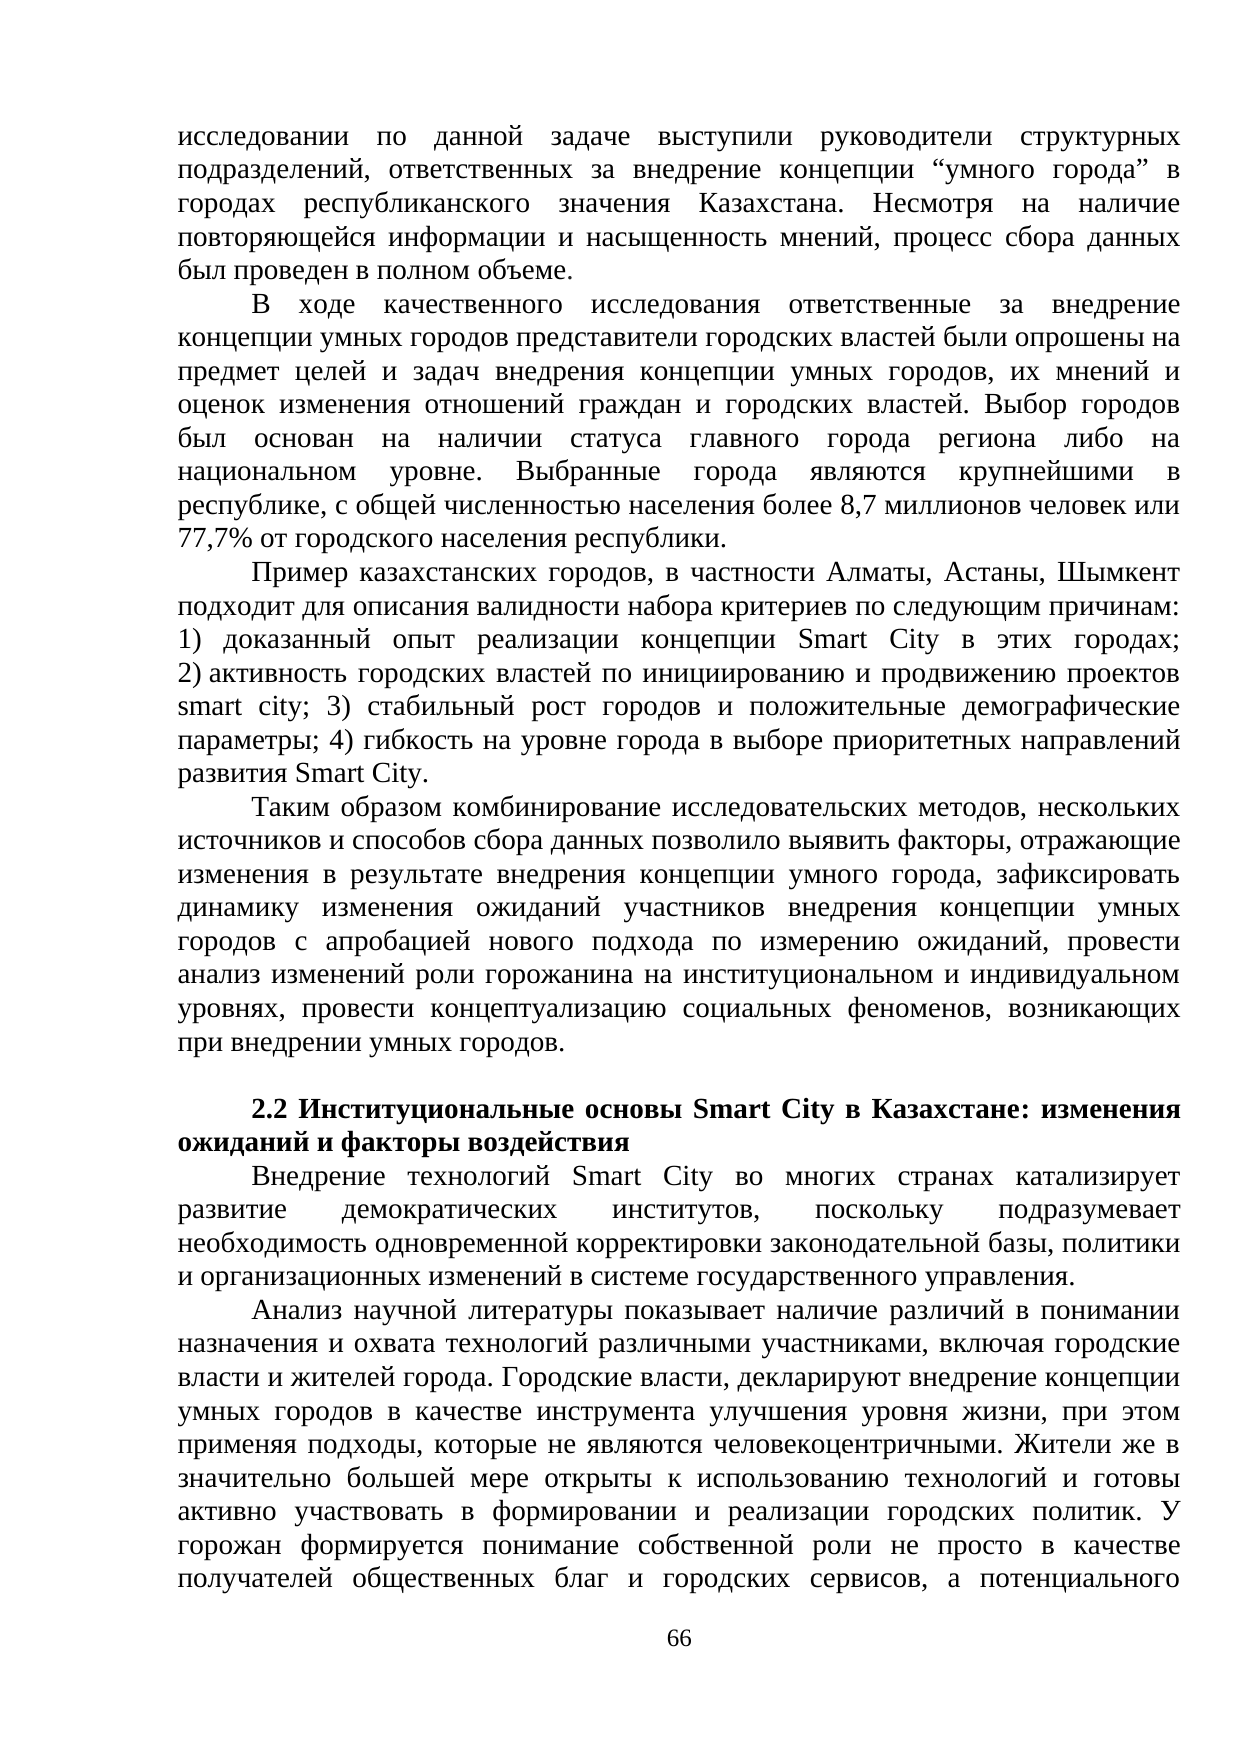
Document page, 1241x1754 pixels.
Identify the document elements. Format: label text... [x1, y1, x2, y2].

text В ходе качественного исследования ответственные за внедрение концепции умных городов представители городских властей были опрошены на предмет целей и задач внедрения концепции умных городов, их мнений и оценок изменения отношений граждан и городских властей. Выбор городов был основан на наличии статуса главного города региона либо на национальном уровне. Выбранные города являются крупнейшими в республике, с общей численностью населения более 8,7 миллионов человек или 77,7% от городского населения республики. [177, 286, 1181, 554]
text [177, 118, 1181, 286]
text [177, 1292, 1181, 1594]
subtitle 2.2 Институциональные основы Smart City в Казахстане: изменения ожиданий и факторы воздействия [177, 1091, 1181, 1158]
text Таким образом комбинирование исследовательских методов, нескольких источников и способов сбора данных позволило выявить факторы, отражающие изменения в результате внедрения концепции умного города, зафиксировать динамику изменения ожиданий участников внедрения концепции умных городов с апробацией нового подхода по измерению ожиданий, провести анализ изменений роли горожанина на институциональном и индивидуальном уровнях, провести концептуализацию социальных феноменов, возникающих при внедрении умных городов. [177, 789, 1181, 1057]
text Пример казахстанских городов, в частности Алматы, Астаны, Шымкент подходит для описания валидности набора критериев по следующим причинам: 1) доказанный опыт реализации концепции Smart City в этих городах; 2) активность городских властей по инициированию и продвижению проектов smart city; 3) стабильный рост городов и положительные демографические параметры; 4) гибкость на уровне города в выборе приоритетных направлений развития Smart City. [177, 554, 1181, 789]
text Внедрение технологий Smart City во многих странах катализирует развитие демократических институтов, поскольку подразумевает необходимость одновременной корректировки законодательной базы, политики и организационных изменений в системе государственного управления. [177, 1158, 1181, 1292]
